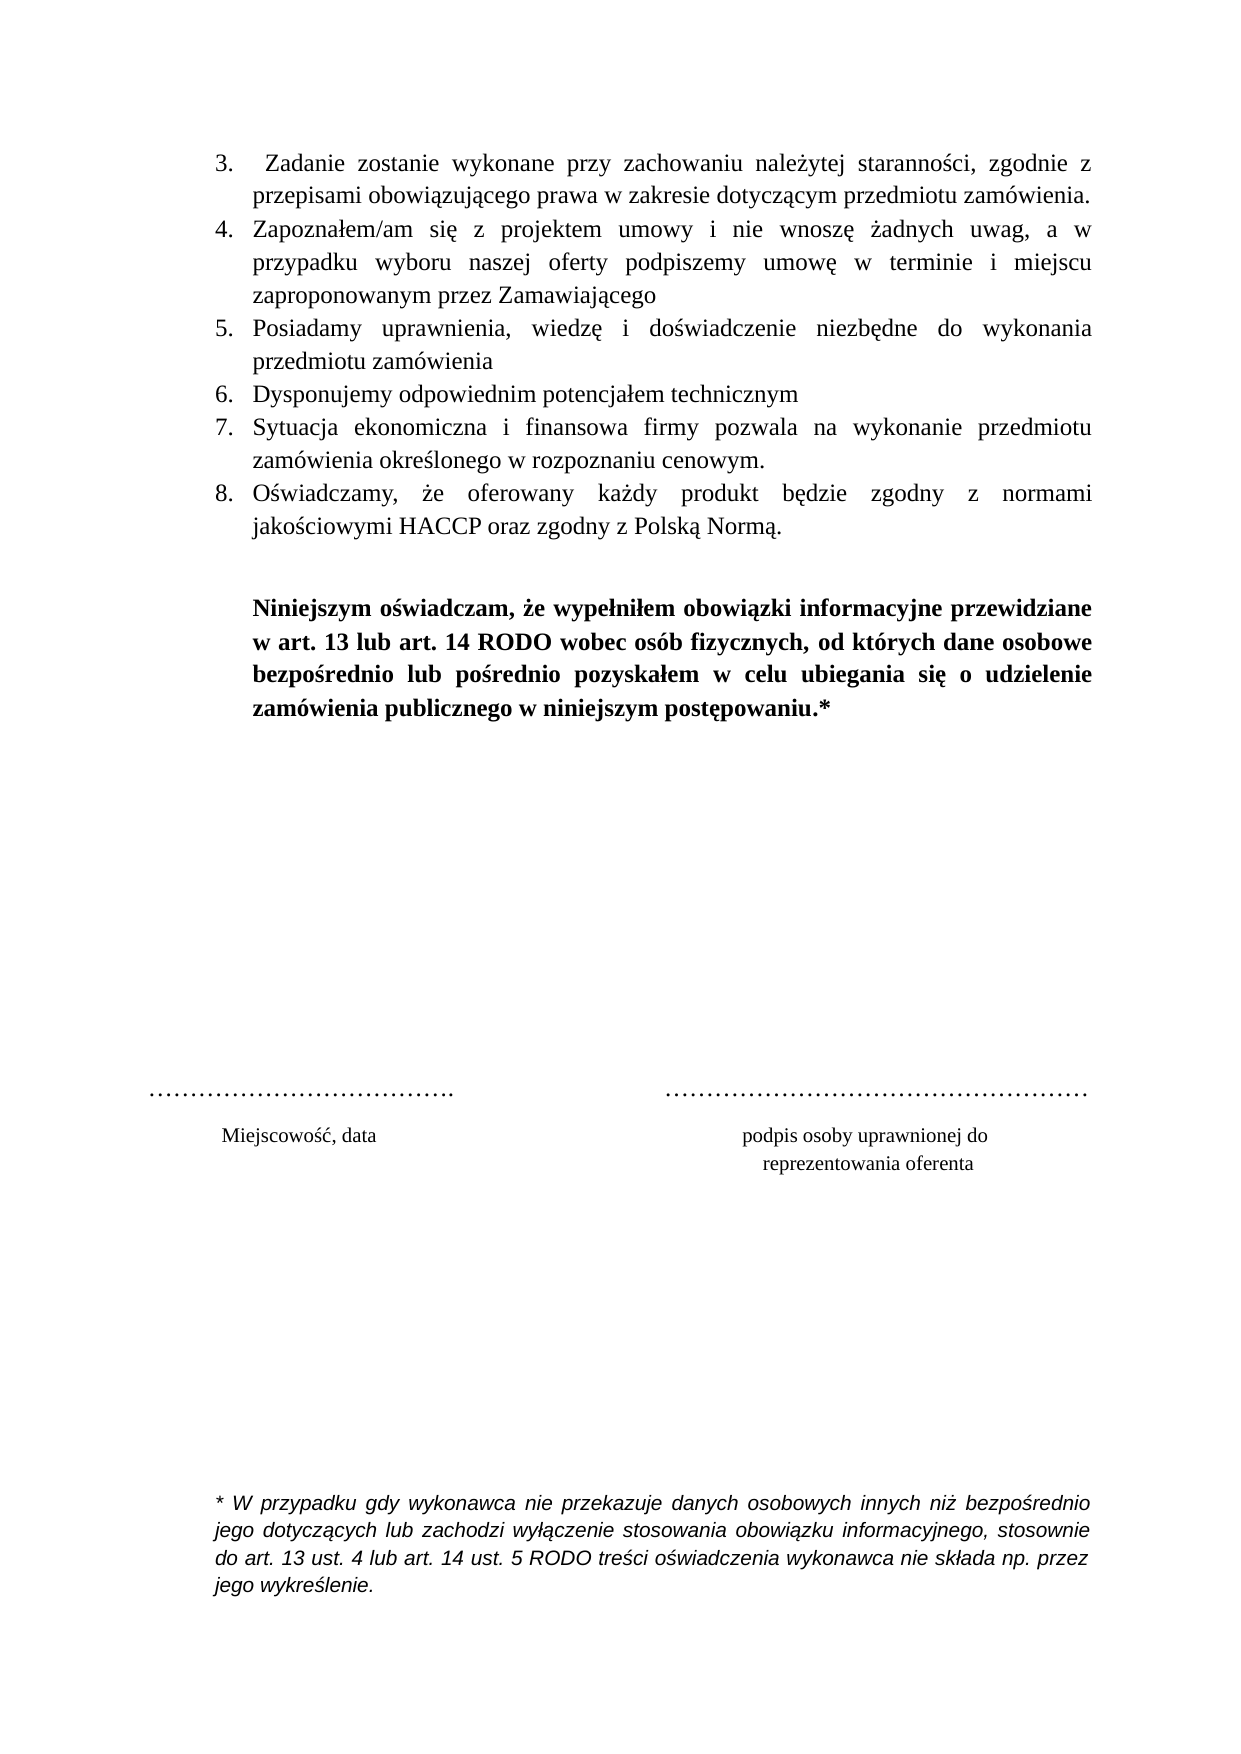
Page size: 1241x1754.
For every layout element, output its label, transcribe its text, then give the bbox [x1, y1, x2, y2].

list Posiadamy uprawnienia, wiedzę i doświadczenie niezbędne do wykonania przedmiotu zamówienia [215, 313, 1093, 374]
list Zapoznałem/am się z projektem umowy i nie wnoszę żadnych uwag, a w przypadku wyboru naszej oferty podpiszemy umowę w terminie i miejscu zaproponowanym przez Zamawiającego [215, 214, 1093, 308]
text * W przypadku gdy wykonawca nie przekazuje danych osobowych innych niż bezpośrednio jego dotyczących lub zachodzi wyłączenie stosowania obowiązku informacyjnego, stosownie do art. 13 ust. 4 lub art. 14 ust. 5 RODO treści oświadczenia wykonawca nie składa np. przez jego wykreślenie. [215, 1491, 1093, 1597]
text Niniejszym oświadczam, że wypełniłem obowiązki informacyjne przewidziane w art. 13 lub art. 14 RODO wobec osób fizycznych, od których dane osobowe bezpośrednio lub pośrednio pozyskałem w celu ubiegania się o udzielenie zamówienia publicznego w niniejszym postępowaniu.* [252, 593, 1093, 721]
text ………………………………. …………………………………………… [148, 1073, 1093, 1102]
list Zadanie zostanie wykonane przy zachowaniu należytej staranności, zgodnie z przepisami obowiązującego prawa w zakresie dotyczącym przedmiotu zamówienia. [215, 148, 1093, 209]
list Sytuacja ekonomiczna i finansowa firmy pozwala na wykonanie przedmiotu zamówienia określonego w rozpoznaniu cenowym. [215, 412, 1093, 473]
list Dysponujemy odpowiednim potencjałem technicznym [215, 379, 1093, 407]
text Miejscowość, data podpis osoby uprawnionej do reprezentowania oferenta [148, 1123, 1093, 1176]
list Oświadczamy, że oferowany każdy produkt będzie zgodny z normami jakościowymi HACCP oraz zgodny z Polską Normą. [215, 478, 1093, 539]
